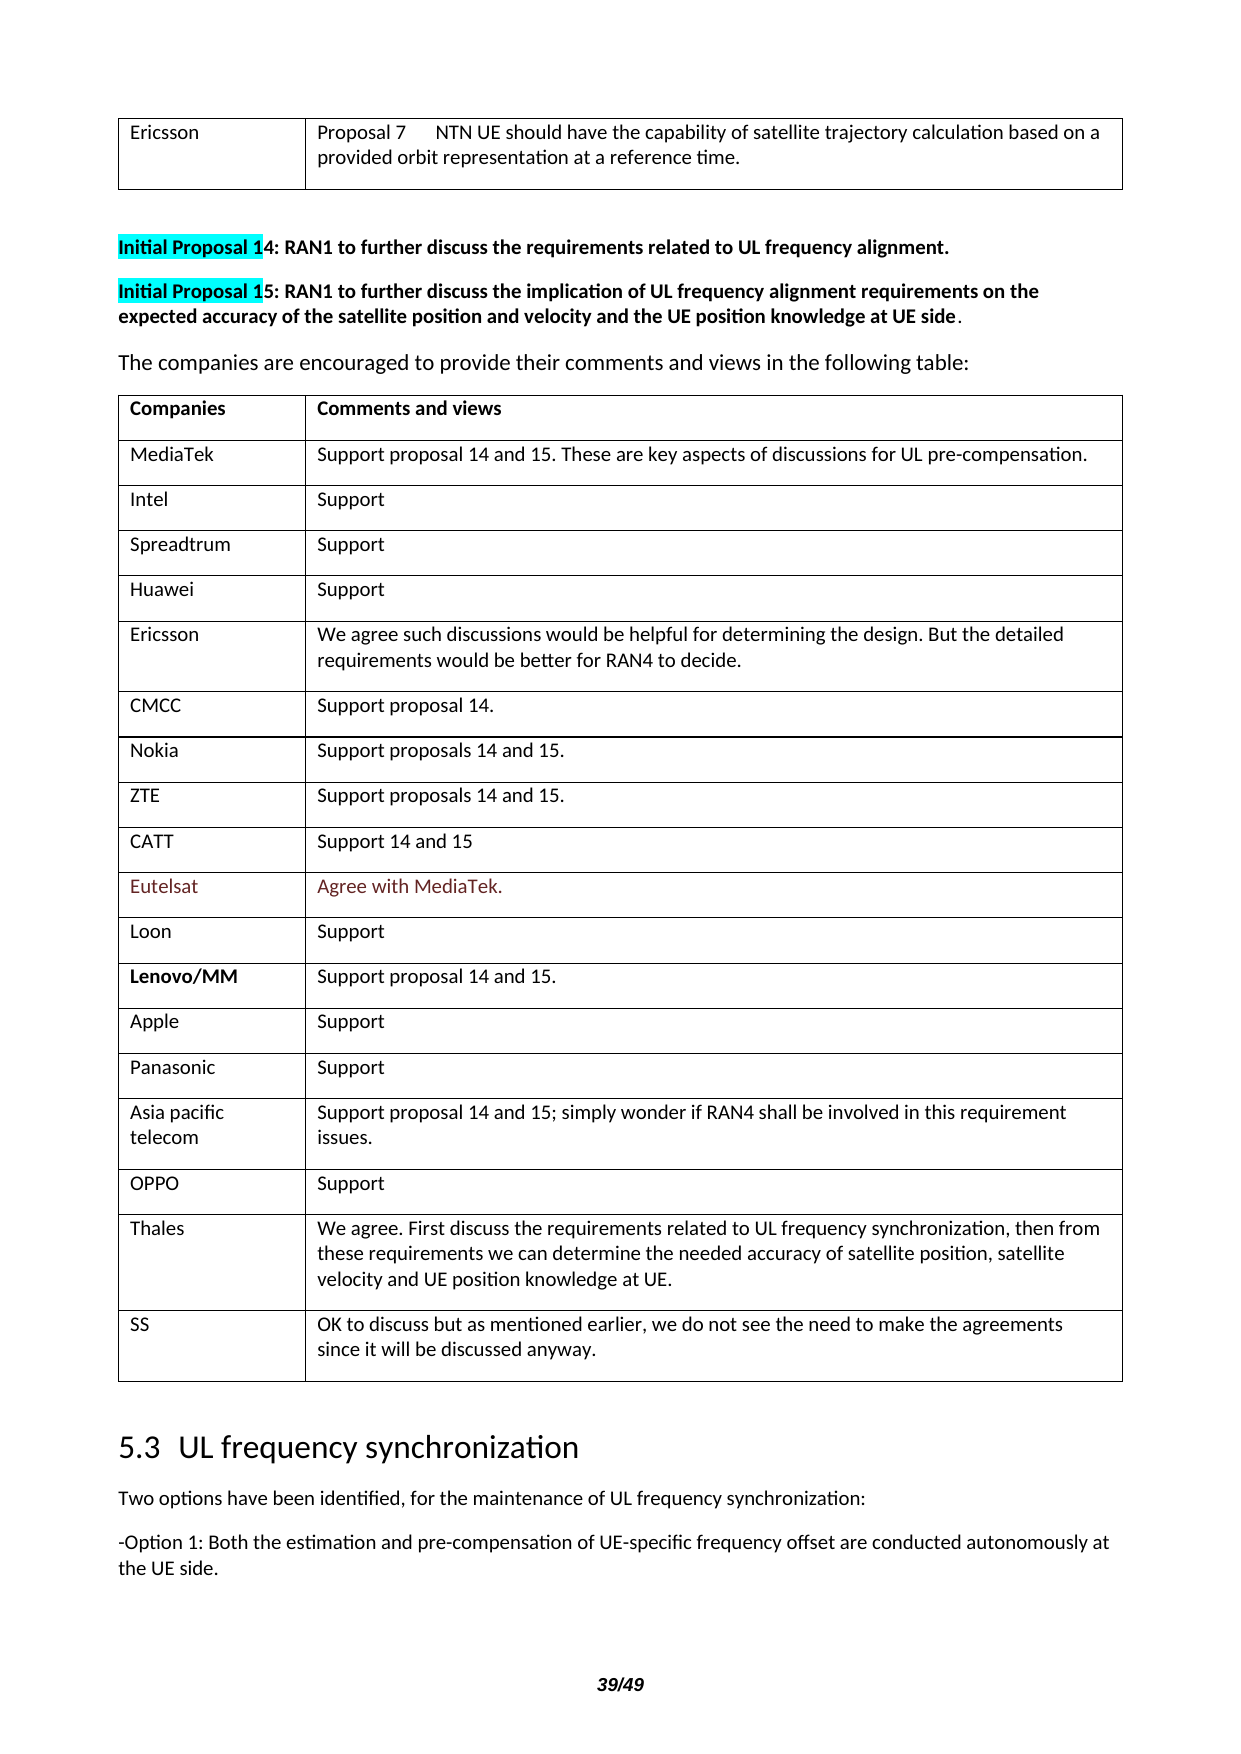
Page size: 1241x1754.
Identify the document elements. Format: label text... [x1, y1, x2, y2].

subtitle UL frequency synchronization [118, 1426, 1122, 1467]
table_cell Support proposals 14 and 15. [306, 738, 1122, 782]
table_cell Support [306, 486, 1122, 530]
table_cell SS [119, 1311, 305, 1381]
table_cell CATT [119, 828, 305, 872]
table_cell Loon [119, 918, 305, 962]
table_cell Thales [119, 1215, 305, 1310]
table_cell Ericsson [119, 622, 305, 691]
table_cell Support proposal 14 and 15. [306, 964, 1122, 1008]
table_cell Support [306, 918, 1122, 962]
table_cell Huawei [119, 576, 305, 621]
table_cell Apple [119, 1009, 305, 1053]
table_cell OPPO [119, 1170, 305, 1214]
table_cell Lenovo/MM [119, 964, 305, 1008]
table_cell Support proposals 14 and 15. [306, 783, 1122, 827]
text -Option 1: Both the estimation and pre-compensation of UE-specific frequency offset are conducted autonomously at the UE side. [118, 1529, 1122, 1580]
table_cell Proposal 7 NTN UE should have the capability of satellite trajectory calculation based on a provided orbit representation at a reference time. [306, 119, 1122, 189]
table_cell Intel [119, 486, 305, 530]
table_cell Support [306, 1054, 1122, 1098]
table_cell MediaTek [119, 441, 305, 485]
table_cell Nokia [119, 738, 305, 782]
table_cell Support [306, 1009, 1122, 1053]
list The companies are encouraged to provide their comments and views in the following table: [118, 348, 1122, 376]
text Initial Proposal 15: RAN1 to further discuss the implication of UL frequency alignment requirements on the expected accuracy of the satellite position and velocity and the UE position knowledge at UE side. [118, 278, 1122, 329]
table_cell Support 14 and 15 [306, 828, 1122, 872]
table_cell Spreadtrum [119, 531, 305, 575]
table_cell Support proposal 14 and 15. These are key aspects of discussions for UL pre-compensation. [306, 441, 1122, 485]
table_cell Support [306, 1170, 1122, 1214]
text Initial Proposal 14: RAN1 to further discuss the requirements related to UL frequency alignment. [263, 234, 1122, 259]
table_cell Support [306, 576, 1122, 621]
text Two options have been identified, for the maintenance of UL frequency synchronization: [118, 1485, 1122, 1511]
table_cell Eutelsat [119, 873, 305, 917]
table_header Comments and views [306, 396, 1122, 440]
table_cell CMCC [119, 692, 305, 736]
table_cell Panasonic [119, 1054, 305, 1098]
table_cell Support proposal 14. [306, 692, 1122, 736]
table_cell ZTE [119, 783, 305, 827]
table_cell Asia pacific telecom [119, 1099, 305, 1169]
table_cell OK to discuss but as mentioned earlier, we do not see the need to make the agreements since it will be discussed anyway. [306, 1311, 1122, 1381]
table_cell We agree. First discuss the requirements related to UL frequency synchronization, then from these requirements we can determine the needed accuracy of satellite position, satellite velocity and UE position knowledge at UE. [306, 1215, 1122, 1310]
table_header Companies [119, 396, 305, 440]
table_cell Agree with MediaTek. [306, 873, 1122, 917]
table_cell We agree such discussions would be helpful for determining the design. But the detailed requirements would be better for RAN4 to decide. [306, 622, 1122, 691]
table_cell Support [306, 531, 1122, 575]
table_cell Ericsson [119, 119, 305, 189]
table_cell Support proposal 14 and 15; simply wonder if RAN4 shall be involved in this requirement issues. [306, 1099, 1122, 1169]
